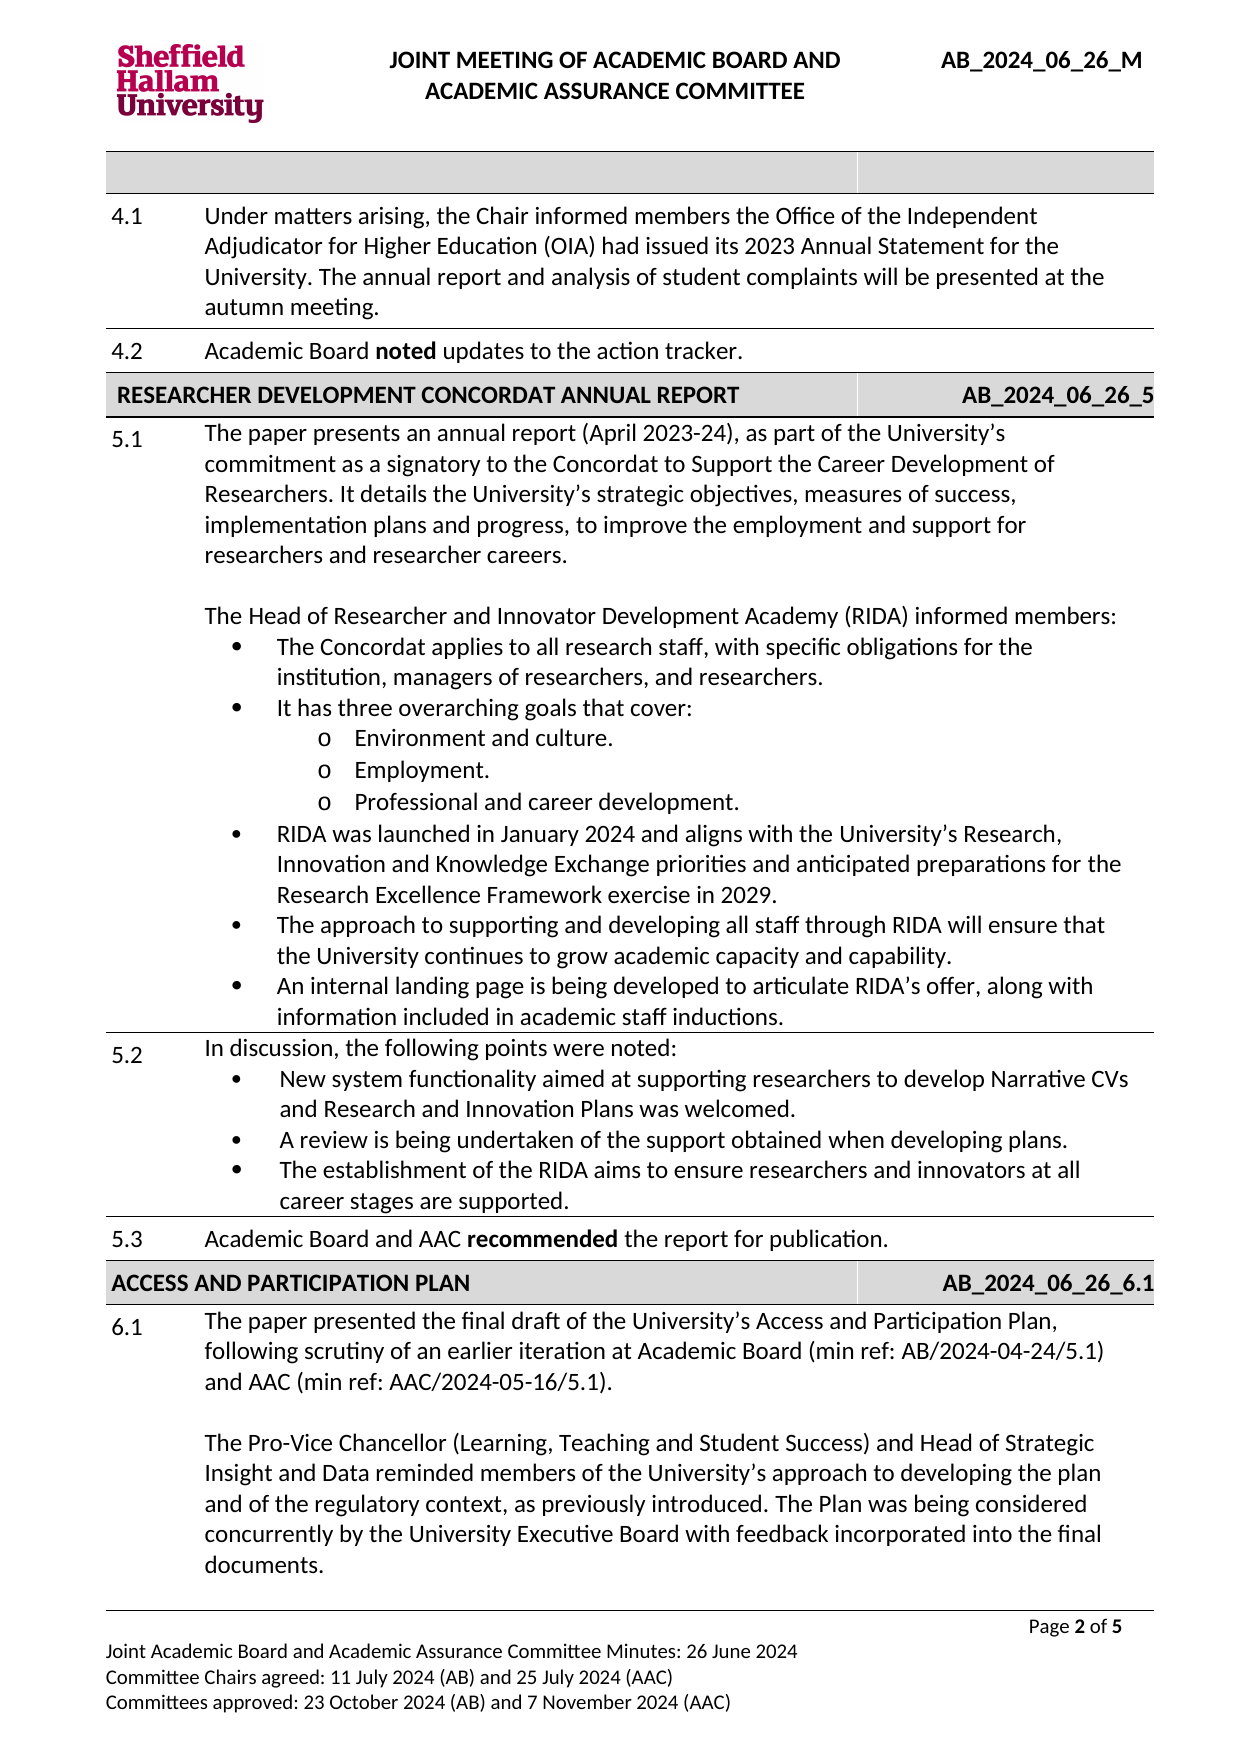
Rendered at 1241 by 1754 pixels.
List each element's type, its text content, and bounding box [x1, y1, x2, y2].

table_cell The paper presents an annual report (April 2023-24), as part of the University’s commitment as a signatory to the Concordat to Support the Career Development of Researchers. It details the University’s strategic objectives, measures of success, implementation plans and progress, to improve the employment and support for researchers and researcher careers. The Head of Researcher and Innovator Development Academy (RIDA) informed members: The Concordat applies to all research staff, with specific obligations for the institution, managers of researchers, and researchers. It has three overarching goals that cover: Environment and culture. Employment. Professional and career development. RIDA was launched in January 2024 and aligns with the University’s Research, Innovation and Knowledge Exchange priorities and anticipated preparations for the Research Excellence Framework exercise in 2029. The approach to supporting and developing all staff through RIDA will ensure that the University continues to grow academic capacity and capability. An internal landing page is being developed to articulate RIDA’s offer, along with information included in academic staff inductions. [193, 418, 1154, 1032]
table_cell Under matters arising, the Chair informed members the Office of the Independent Adjudicator for Higher Education (OIA) had issued its 2023 Annual Statement for the University. The annual report and analysis of student complaints will be presented at the autumn meeting. [193, 194, 1154, 328]
table_cell 5.1 [106, 418, 193, 1032]
table_cell In discussion, the following points were noted: New system functionality aimed at supporting researchers to develop Narrative CVs and Research and Innovation Plans was welcomed. A review is being undertaken of the support obtained when developing plans. The establishment of the RIDA aims to ensure researchers and innovators at all career stages are supported. [193, 1033, 1154, 1216]
table_cell 5.3 [106, 1217, 193, 1260]
table_cell AB_2024_06_26_5 [858, 373, 1154, 416]
table_cell Academic Board noted updates to the action tracker. [193, 329, 1154, 372]
table_cell 4.2 [106, 329, 193, 372]
table_cell AB_2024_06_26_4 [858, 152, 1154, 193]
table_cell Academic Board and AAC recommended the report for publication. [193, 1217, 1154, 1260]
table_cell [193, 1305, 1154, 1610]
table_cell 5.2 [106, 1033, 193, 1216]
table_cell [106, 152, 857, 193]
picture [116, 44, 264, 123]
table_cell AB_2024_06_26_6.1 [858, 1261, 1154, 1304]
table_cell 4.1 [106, 194, 193, 328]
table_cell ACCESS AND PARTICIPATION PLAN [106, 1261, 857, 1304]
table_cell 6.1 [106, 1305, 193, 1610]
table_cell RESEARCHER DEVELOPMENT CONCORDAT ANNUAL REPORT [106, 373, 857, 416]
